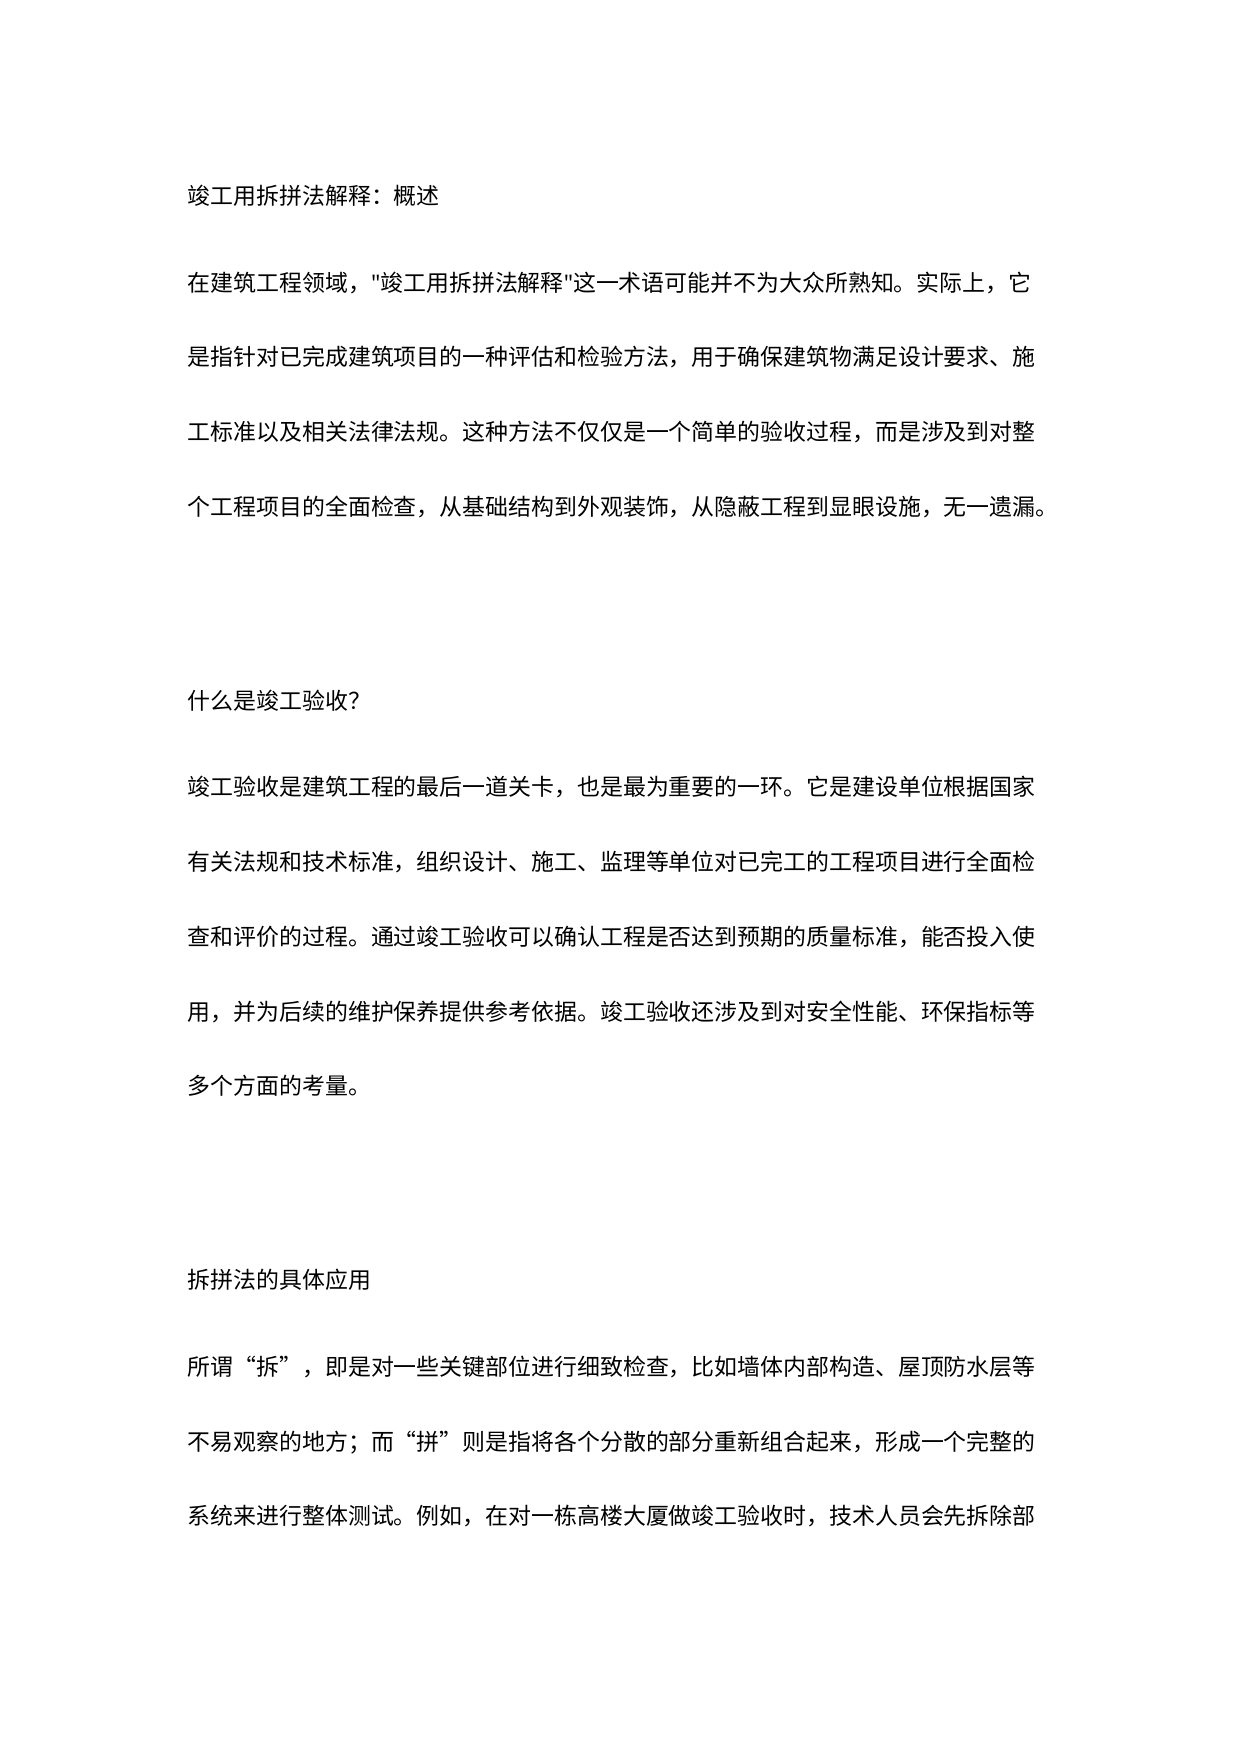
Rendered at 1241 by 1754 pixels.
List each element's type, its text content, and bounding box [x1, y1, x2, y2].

text 什么是竣工验收？ [187, 667, 1053, 732]
text 竣工验收是建筑工程的最后一道关卡，也是最为重要的一环。它是建设单位根据国家有关法规和技术标准，组织设计、施工、监理等单位对已完工的工程项目进行全面检查和评价的过程。通过竣工验收可以确认工程是否达到预期的质量标准，能否投入使用，并为后续的维护保养提供参考依据。竣工验收还涉及到对安全性能、环保指标等多个方面的考量。 [187, 753, 1053, 1117]
text 竣工用拆拼法解释：概述 [187, 162, 1053, 227]
text 拆拼法的具体应用 [187, 1246, 1053, 1311]
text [187, 1333, 1053, 1547]
text 在建筑工程领域，"竣工用拆拼法解释"这一术语可能并不为大众所熟知。实际上，它是指针对已完成建筑项目的一种评估和检验方法，用于确保建筑物满足设计要求、施工标准以及相关法律法规。这种方法不仅仅是一个简单的验收过程，而是涉及到对整个工程项目的全面检查，从基础结构到外观装饰，从隐蔽工程到显眼设施，无一遗漏。 [187, 248, 1053, 538]
